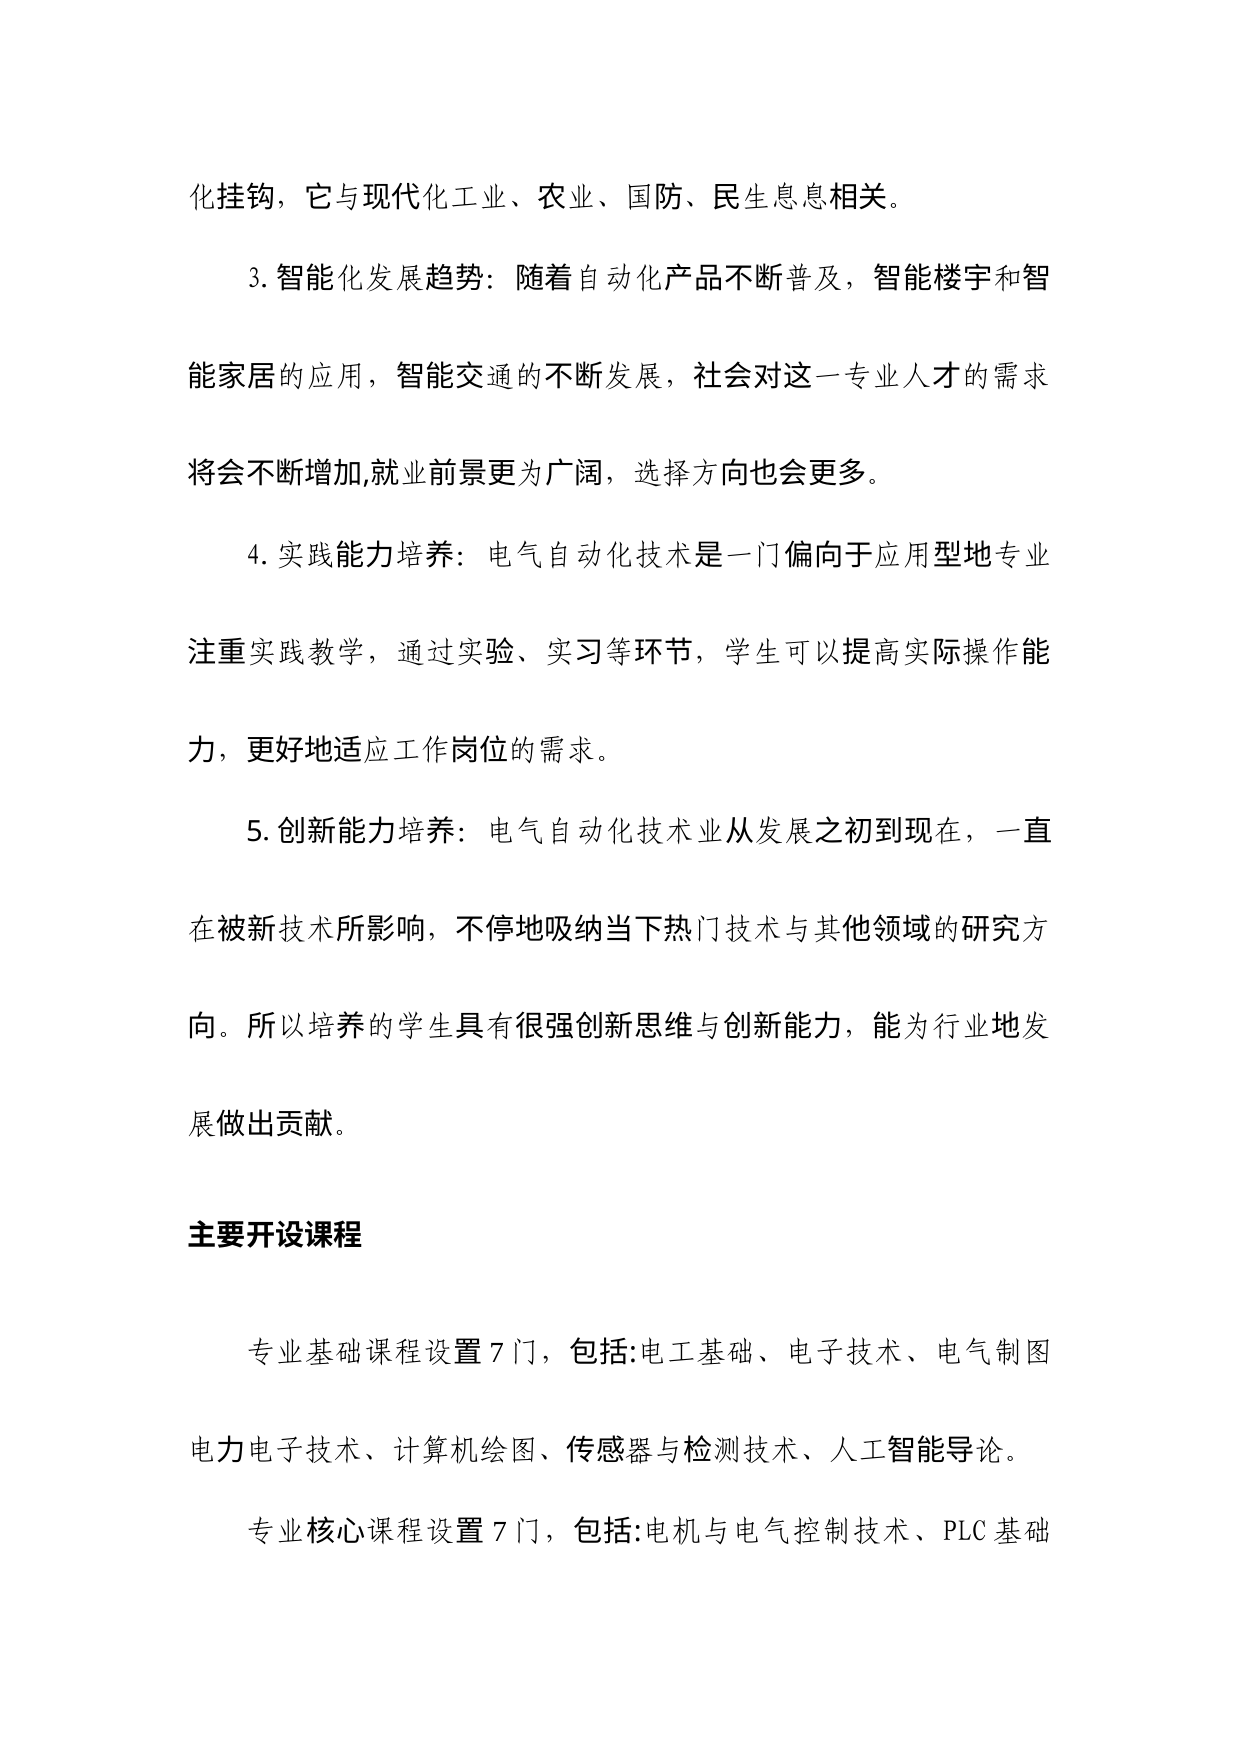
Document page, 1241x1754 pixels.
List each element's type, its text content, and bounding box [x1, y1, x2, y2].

text 5.创新能力培养：电气自动化技术业从发展之初到现在，一直在被新技术所影响，不停地吸纳当下热门技术与其他领域的研究方向。所以培养的学生具有很强创新思维与创新能力，能为行业地发展做出贡献。 [187, 797, 1053, 1154]
text 4.实践能力培养：电气自动化技术是一门偏向于应用型地专业注重实践教学，通过实验、实习等环节，学生可以提高实际操作能力，更好地适应工作岗位的需求。 [187, 520, 1053, 780]
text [187, 1497, 1053, 1562]
subtitle 主要开设课程 [187, 1200, 1053, 1265]
text 专业基础课程设置7门，包括:电工基础、电子技术、电气制图、电力电子技术、计算机绘图、传感器与检测技术、人工智能导论。 [187, 1318, 1053, 1481]
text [187, 162, 1053, 227]
text 3.智能化发展趋势：随着自动化产品不断普及，智能楼宇和智能家居的应用，智能交通的不断发展，社会对这一专业人才的需求将会不断增加,就业前景更为广阔，选择方向也会更多。 [187, 243, 1053, 503]
